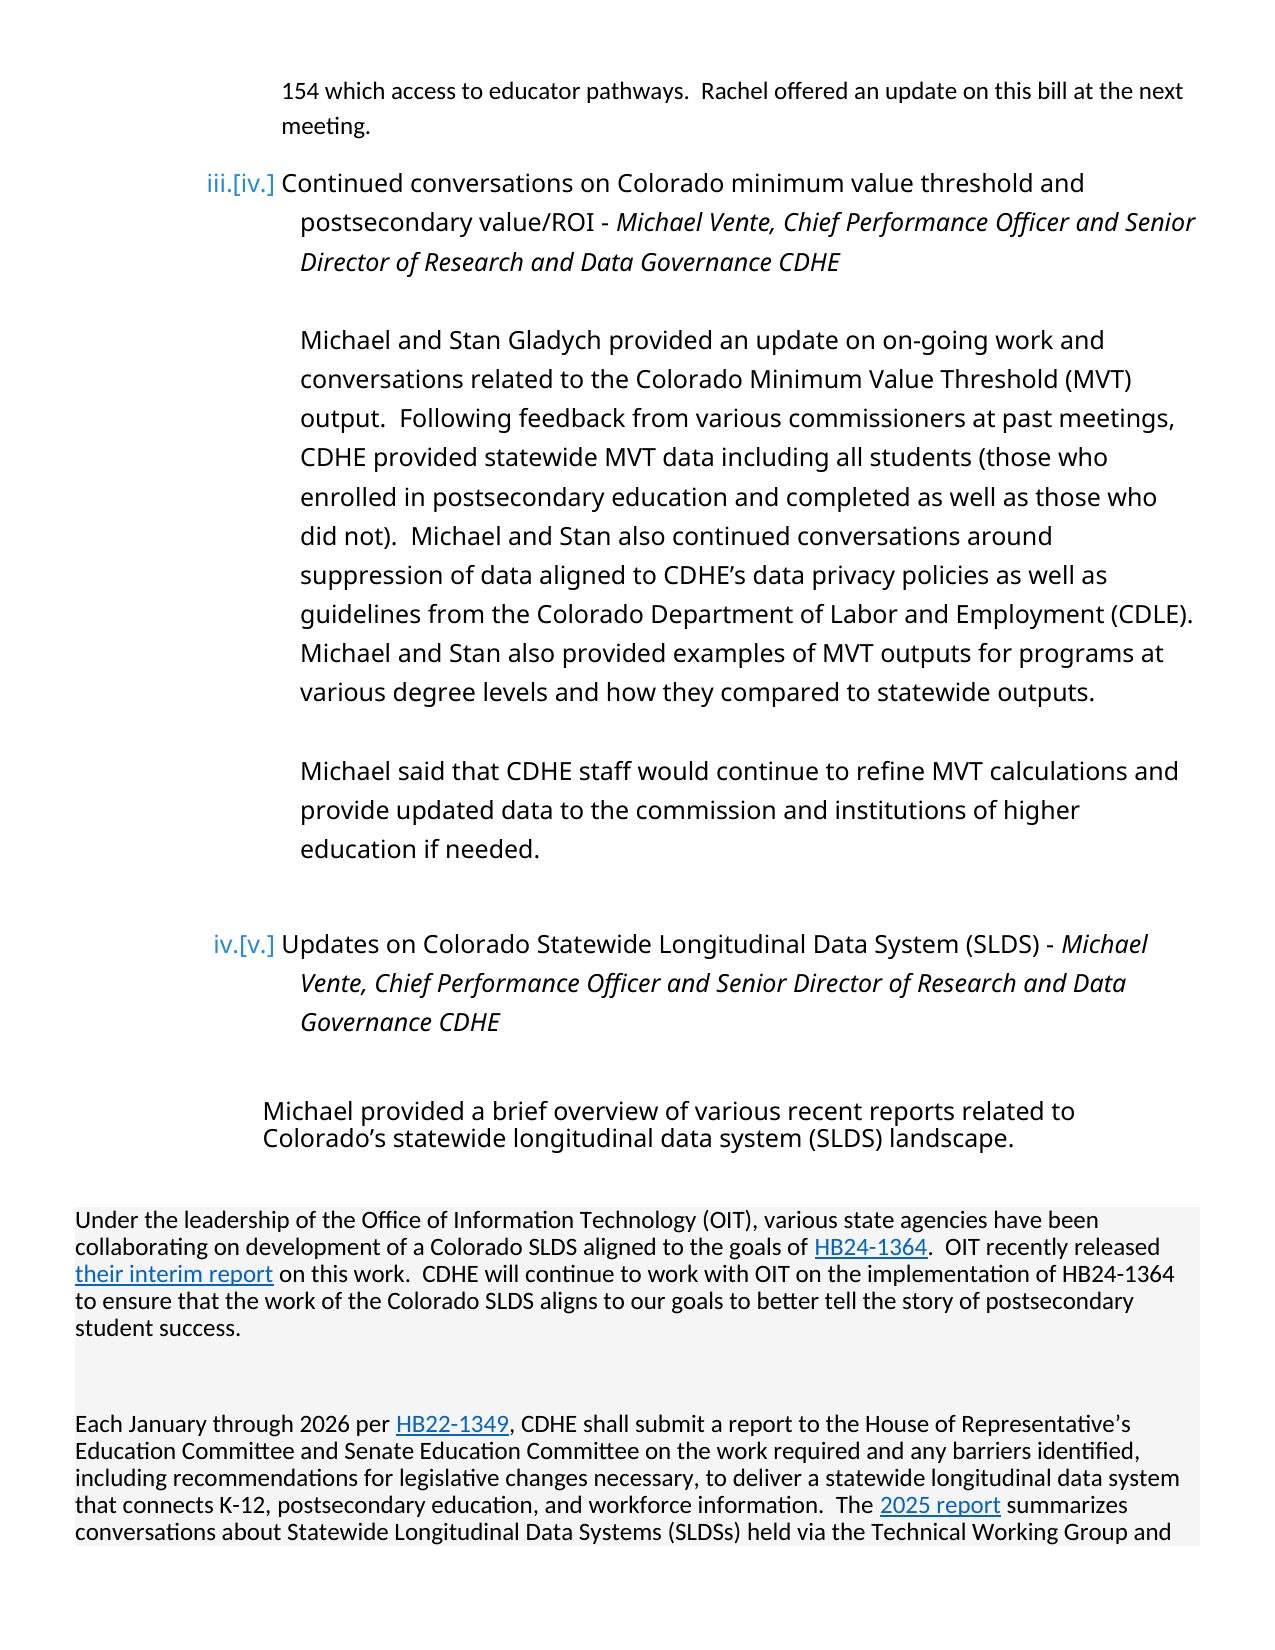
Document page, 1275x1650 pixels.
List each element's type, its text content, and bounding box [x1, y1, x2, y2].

text Michael provided a brief overview of various recent reports related to Colorado’s statewide longitudinal data system (SLDS) landscape. [262, 1098, 1125, 1152]
list Continued conversations on Colorado minimum value threshold and postsecondary value/ROI - Michael Vente, Chief Performance Officer and Senior Director of Research and Data Governance CDHE [281, 166, 1200, 278]
list Michael and Stan Gladych provided an update on on-going work and conversations related to the Colorado Minimum Value Threshold (MVT) output. Following feedback from various commissioners at past meetings, CDHE provided statewide MVT data including all students (those who enrolled in postsecondary education and completed as well as those who did not). Michael and Stan also continued conversations around suppression of data aligned to CDHE’s data privacy policies as well as guidelines from the Colorado Department of Labor and Employment (CDLE). Michael and Stan also provided examples of MVT outputs for programs at various degree levels and how they compared to statewide outputs. [300, 322, 1200, 709]
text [75, 1411, 1200, 1546]
text Under the leadership of the Office of Information Technology (OIT), various state agencies have been collaborating on development of a Colorado SLDS aligned to the goals of HB24-1364. OIT recently released their interim report on this work. CDHE will continue to work with OIT on the implementation of HB24-1364 to ensure that the work of the Colorado SLDS aligns to our goals to better tell the story of postsecondary student success. [75, 1207, 1200, 1342]
list Michael said that CDHE staff would continue to refine MVT calculations and provide updated data to the commission and institutions of higher education if needed. [300, 753, 1200, 866]
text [281, 75, 1200, 141]
list Updates on Colorado Statewide Longitudinal Data System (SLDS) - Michael Vente, Chief Performance Officer and Senior Director of Research and Data Governance CDHE [281, 927, 1200, 1039]
